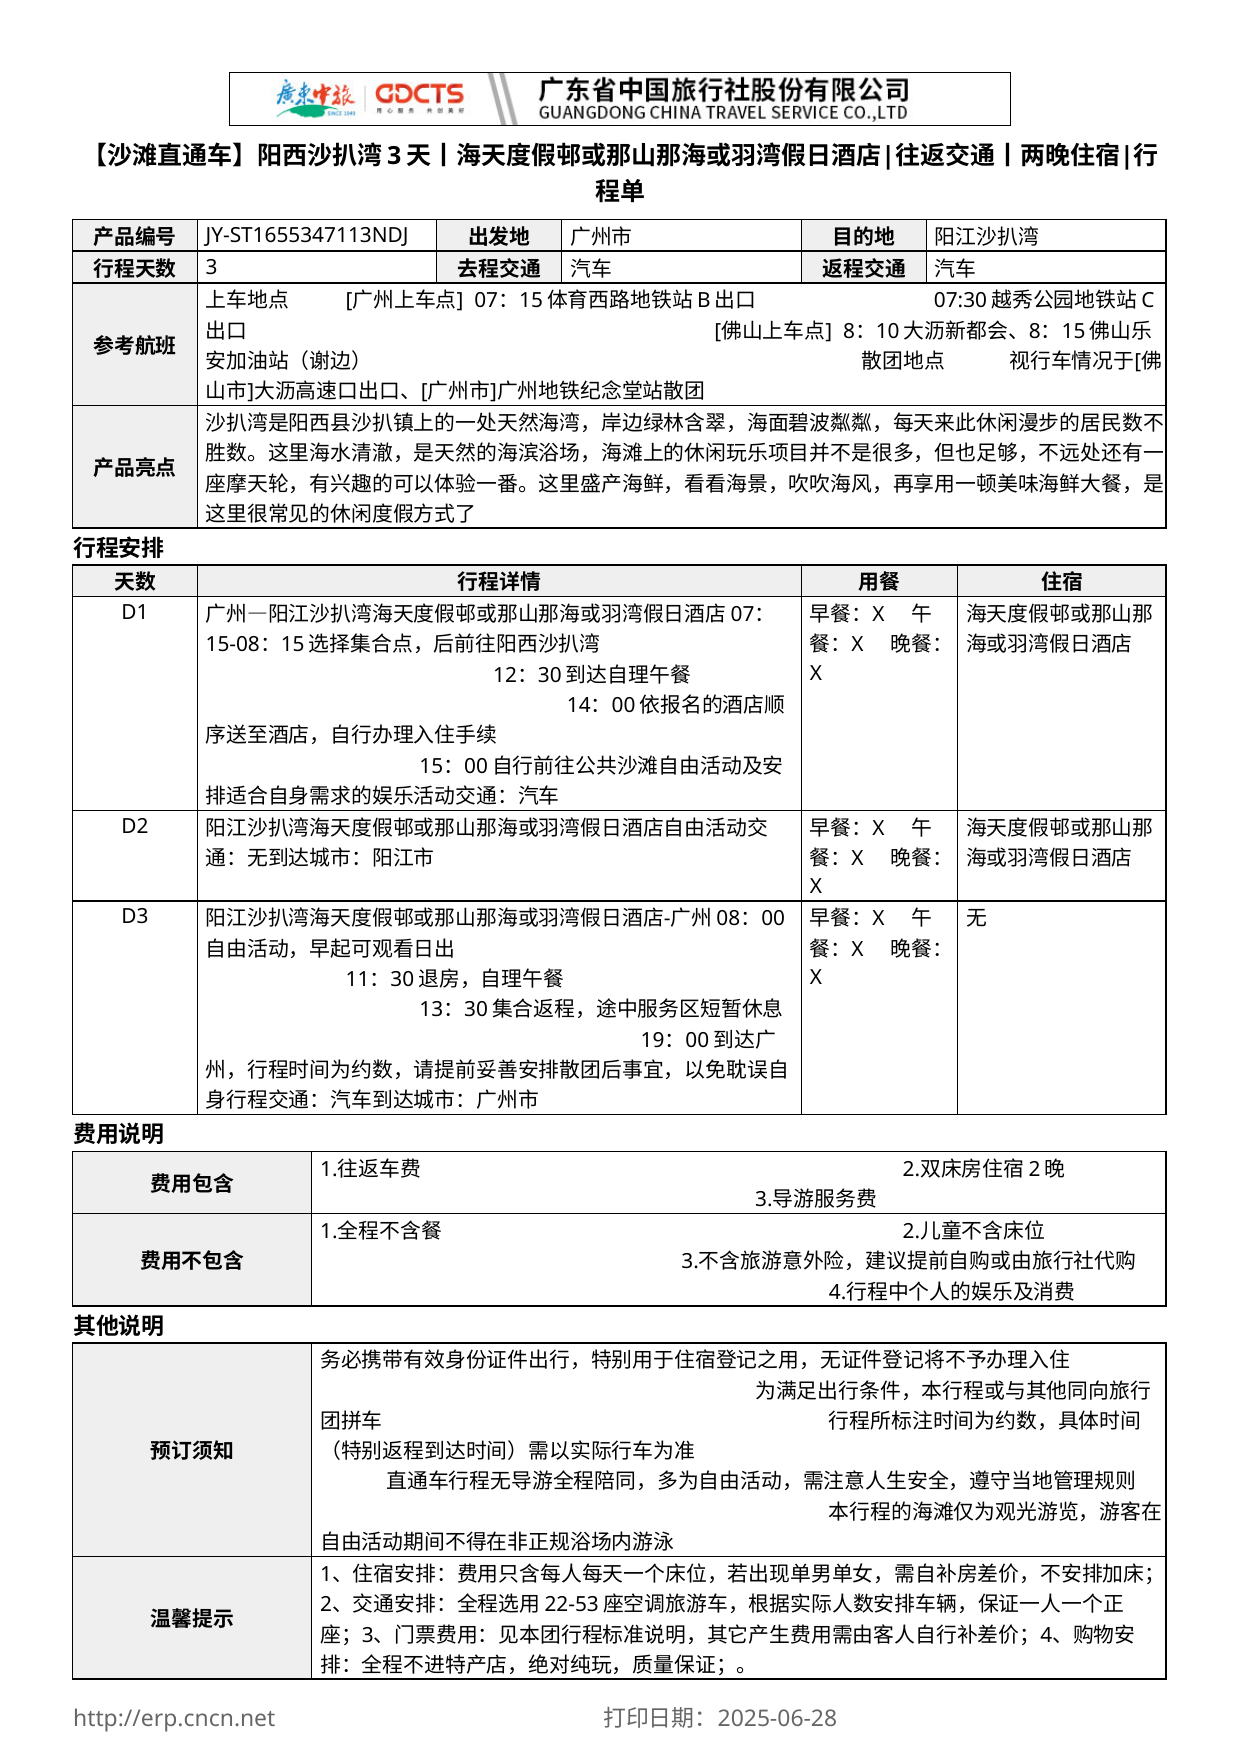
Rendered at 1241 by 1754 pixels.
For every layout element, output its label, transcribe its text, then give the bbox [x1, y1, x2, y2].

table_header 务必携带有效身份证件出行，特别用于住宿登记之用，无证件登记将不予办理入住 [312, 1344, 1165, 1556]
table_cell 汽车 [927, 252, 1165, 282]
table_header 广州市 [562, 220, 801, 250]
table_cell 早餐：X 午餐：X 晚餐：X [802, 597, 957, 809]
table_header 1.往返车费 [312, 1152, 1165, 1213]
table_cell 上车地点 [广州上车点] 07：15体育西路地铁站B出口 [198, 284, 1165, 405]
table_cell 1.全程不含餐 [312, 1214, 1165, 1305]
table_header JY-ST1655347113NDJ [198, 220, 436, 250]
table_header 用餐 [802, 566, 957, 596]
table_cell 广州—阳江沙扒湾海天度假邨或那山那海或羽湾假日酒店 [198, 597, 801, 809]
table_cell D2 [73, 811, 197, 900]
table_header 阳江沙扒湾 [927, 220, 1165, 250]
table_header 产品编号 [73, 220, 197, 250]
table_header 费用包含 [73, 1152, 311, 1213]
text 费用说明 [73, 1116, 1167, 1149]
table_cell 海天度假邨或那山那海或羽湾假日酒店 [958, 597, 1165, 809]
table_cell 阳江沙扒湾海天度假邨或那山那海或羽湾假日酒店 [198, 811, 801, 900]
table_header 目的地 [802, 220, 926, 250]
table_cell 无 [958, 902, 1165, 1114]
table_cell 产品亮点 [73, 406, 197, 527]
table_cell 汽车 [562, 252, 801, 282]
table_cell 沙扒湾是阳西县沙扒镇上的一处天然海湾，岸边绿林含翠，海面碧波粼粼，每天来此休闲漫步的居民数不胜数。 [198, 406, 1165, 527]
table_header 出发地 [437, 220, 561, 250]
table_cell 去程交通 [437, 252, 561, 282]
table_header 住宿 [958, 566, 1165, 596]
table_cell D3 [73, 902, 197, 1114]
table_cell 阳江沙扒湾海天度假邨或那山那海或羽湾假日酒店-广州 [198, 902, 801, 1114]
text 其他说明 [73, 1308, 1167, 1341]
text 【沙滩直通车】阳西沙扒湾3天丨海天度假邨或那山那海或羽湾假日酒店|往返交通丨两晚住宿|行程单 [73, 136, 1167, 208]
table_cell 1、住宿安排：费用只含每人每天一个床位，若出现单男单女，需自补房差价，不安排加床； [312, 1557, 1165, 1678]
table_cell 费用不包含 [73, 1214, 311, 1305]
table_cell 早餐：X 午餐：X 晚餐：X [802, 902, 957, 1114]
table_cell 3 [198, 252, 436, 282]
table_cell D1 [73, 597, 197, 809]
table_header 行程详情 [198, 566, 801, 596]
table_cell 海天度假邨或那山那海或羽湾假日酒店 [958, 811, 1165, 900]
table_cell 温馨提示 [73, 1557, 311, 1678]
table_header 天数 [73, 566, 197, 596]
text 行程安排 [73, 530, 1167, 563]
table_cell 行程天数 [73, 252, 197, 282]
table_cell 早餐：X 午餐：X 晚餐：X [802, 811, 957, 900]
picture [230, 73, 1010, 125]
table_cell 参考航班 [73, 284, 197, 405]
table_cell 返程交通 [802, 252, 926, 282]
table_header 预订须知 [73, 1344, 311, 1556]
